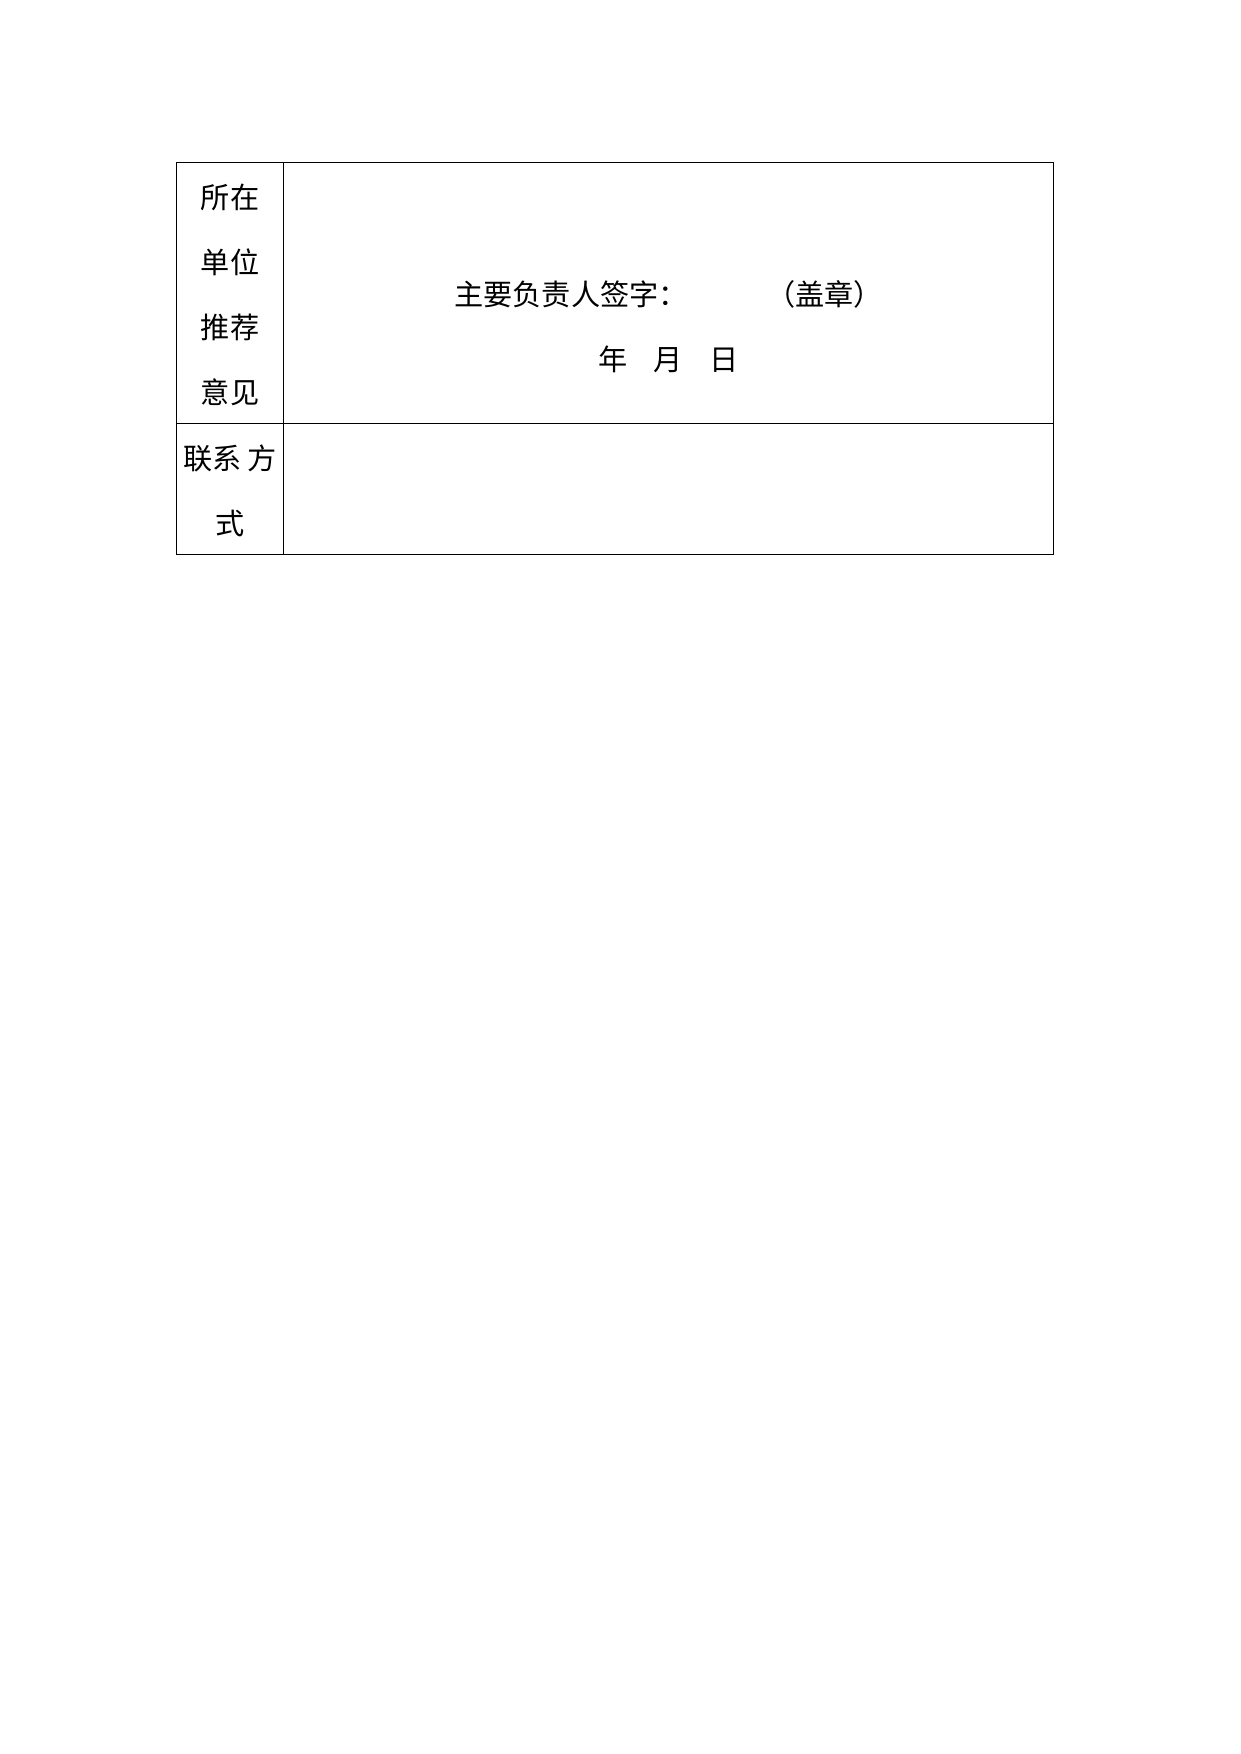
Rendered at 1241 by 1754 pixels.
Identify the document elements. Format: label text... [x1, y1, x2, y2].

table_cell 联系 方 式 [177, 424, 283, 554]
table_cell [284, 424, 1053, 554]
table_cell 主要负责人签字： （盖章） 年 月 日 [284, 163, 1053, 423]
table_cell 所在 单位 推荐 意见 [177, 163, 283, 423]
